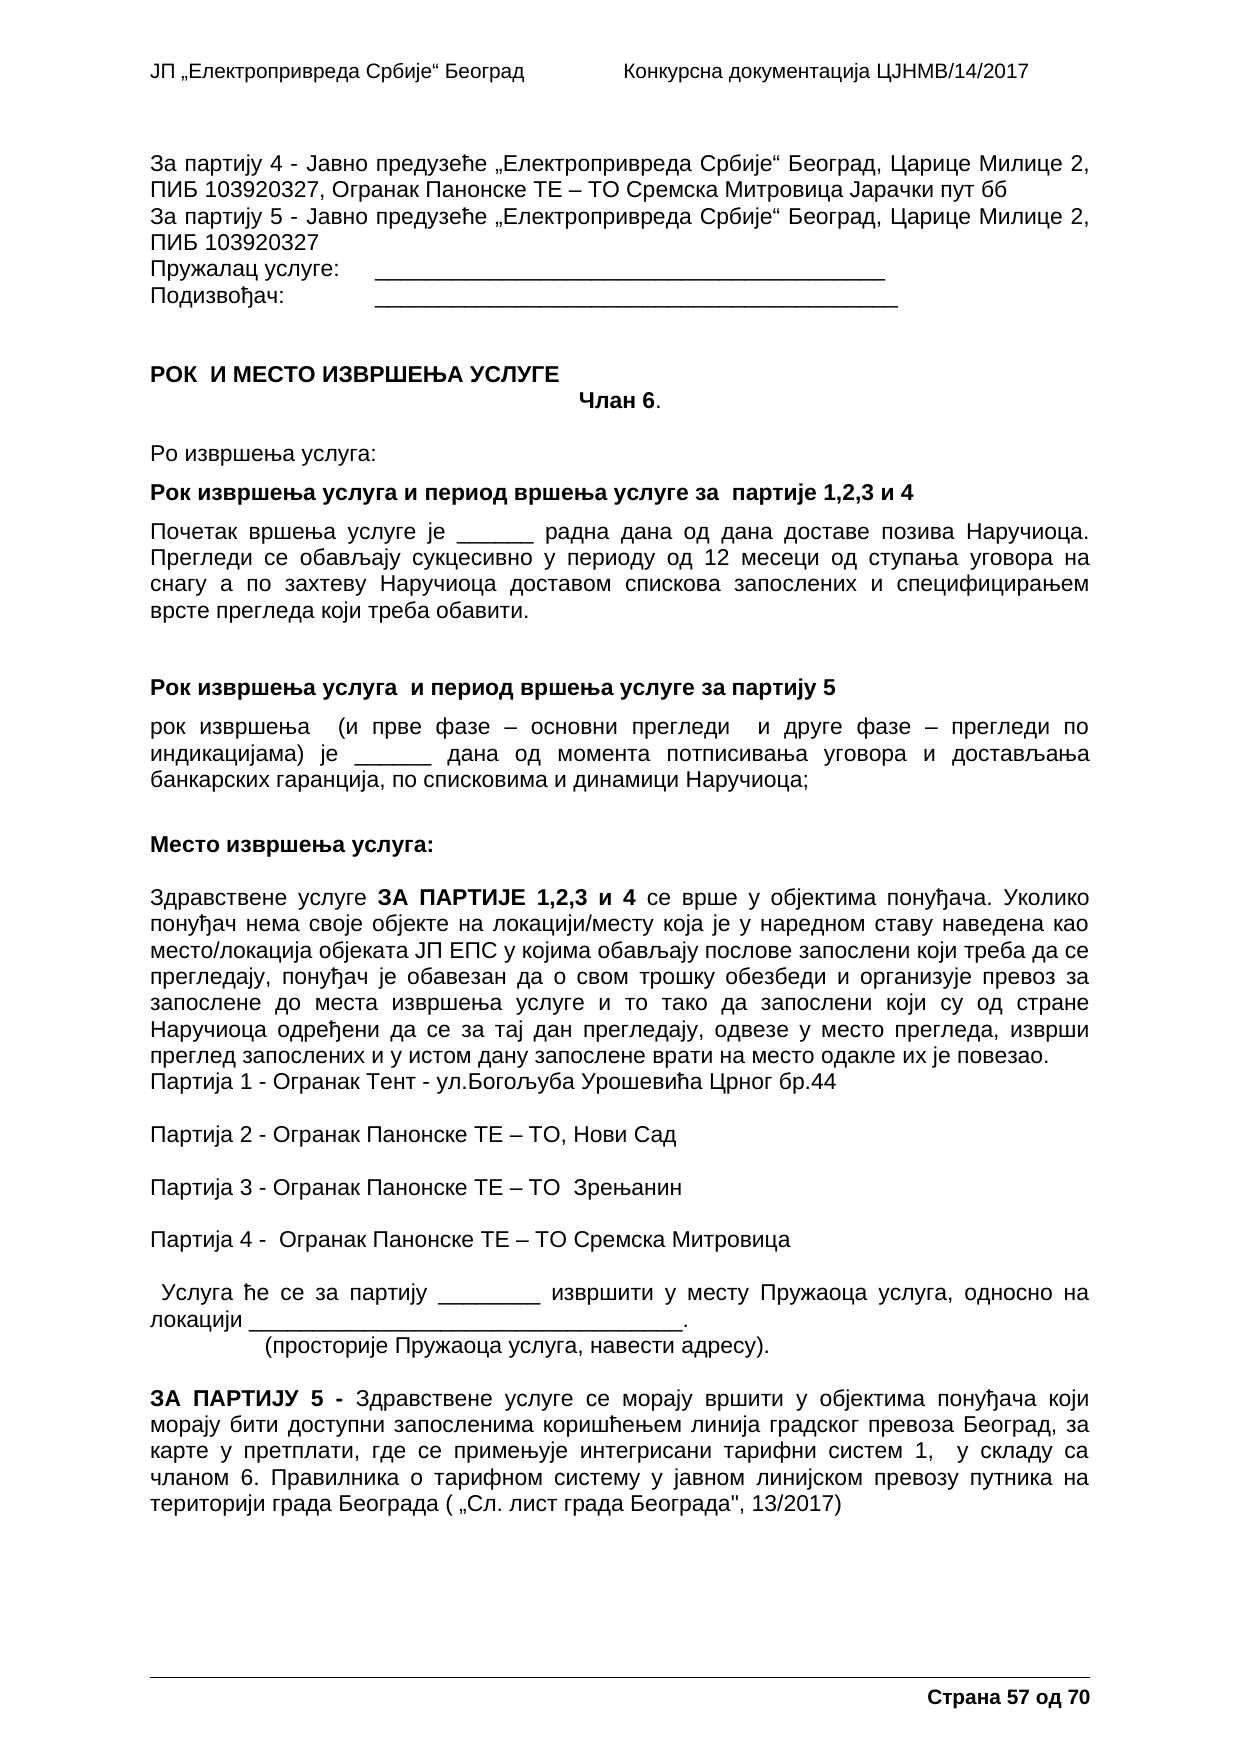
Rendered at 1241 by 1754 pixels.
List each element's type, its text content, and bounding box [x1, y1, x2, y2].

text За партију 5 - Јавно предузеће „Електропривреда Србије“ Београд, Царице Милице 2, ПИБ 103920327 [150, 203, 1090, 255]
text Партија 2 - Огранак Панонске ТЕ – ТО, Нови Сад [150, 1121, 1090, 1147]
text (просторије Пружаоца услуга, навести адресу). [150, 1332, 1090, 1358]
text Партија 3 - Огранак Панонске ТЕ – ТО Зрењанин [150, 1174, 1090, 1200]
text Здравствене услуге ЗА ПАРТИЈЕ 1,2,3 и 4 се врше у објектима понуђача. Уколико понуђач нема своје објекте на локацији/месту која је у наредном ставу наведена као место/локација објеката ЈП ЕПС у којима обављају послове запослени који треба да се прегледају, понуђач је обавезан да о свом трошку обезбеди и организује превоз за запослене до места извршења услуге и то тако да запослени који су од стране Наручиоца одређени да се за тај дан прегледају, одвезе у место прегледа, изврши преглед запослених и у истом дану запослене врати на место одакле их је повезао. [150, 884, 1090, 1068]
text Рок извршења услуга и период вршења услуге за партије 1,2,3 и 4 [150, 479, 1090, 505]
text Партија 4 - Огранак Панонске ТЕ – ТО Сремска Митровица [150, 1226, 1090, 1253]
text Пружалац услуге: ________________________________________ [150, 255, 1090, 282]
text Рок извршења услуга и период вршења услуге за партију 5 [150, 674, 1090, 701]
text Услуга ће се за партију ________ извршити у месту Пружаоца услуга, односно на локацији __________________________________. [150, 1279, 1090, 1332]
text Партија 1 - Огранак Тент - ул.Богољуба Урошевића Црног бр.44 [150, 1068, 1090, 1095]
text Почетак вршења услуге је ______ радна дана од дана доставе позива Наручиоца. Прегледи се обављају сукцесивно у периоду од 12 месеци од ступања уговора на снагу а по захтеву Наручиоца доставом спискова запослених и специфицирањем врсте прегледа који треба обавити. [150, 518, 1090, 623]
text рок извршења (и прве фазе – основни прегледи и друге фазе – прегледи по индикацијама) је ______ дана од момента потписивања уговора и достављања банкарских гаранција, по списковима и динамици Наручиоца; [150, 713, 1090, 792]
text ЗА ПАРТИЈУ 5 - Здравствене услуге се морају вршити у објектима понуђача који морају бити доступни запосленима коришћењем линија градског превоза Београд, зa кaртe у прeтплaти, где се примењује интегрисани тарифни систем 1, у складу са чланом 6. Прaвилника о тaрифнoм систeму у jaвнoм линиjскoм прeвoзу путникa нa тeритoриjи грaдa Бeoгрaдa ( „Сл. лист грaдa Бeoгрaдa", 13/2017) [150, 1384, 1090, 1516]
text За партију 4 - Јавно предузеће „Електропривреда Србије“ Београд, Царице Милице 2, ПИБ 103920327, Огранак Панонске ТЕ – ТО Сремска Митровица Јарачки пут бб [150, 150, 1090, 203]
text Ро извршења услуга: [150, 440, 1090, 466]
text РОК И МЕСТО ИЗВРШЕЊА УСЛУГЕ [150, 361, 1090, 387]
text Место извршења услуга: [150, 831, 1090, 857]
text Члан 6. [150, 387, 1090, 413]
text Подизвођач: _________________________________________ [150, 282, 1090, 308]
